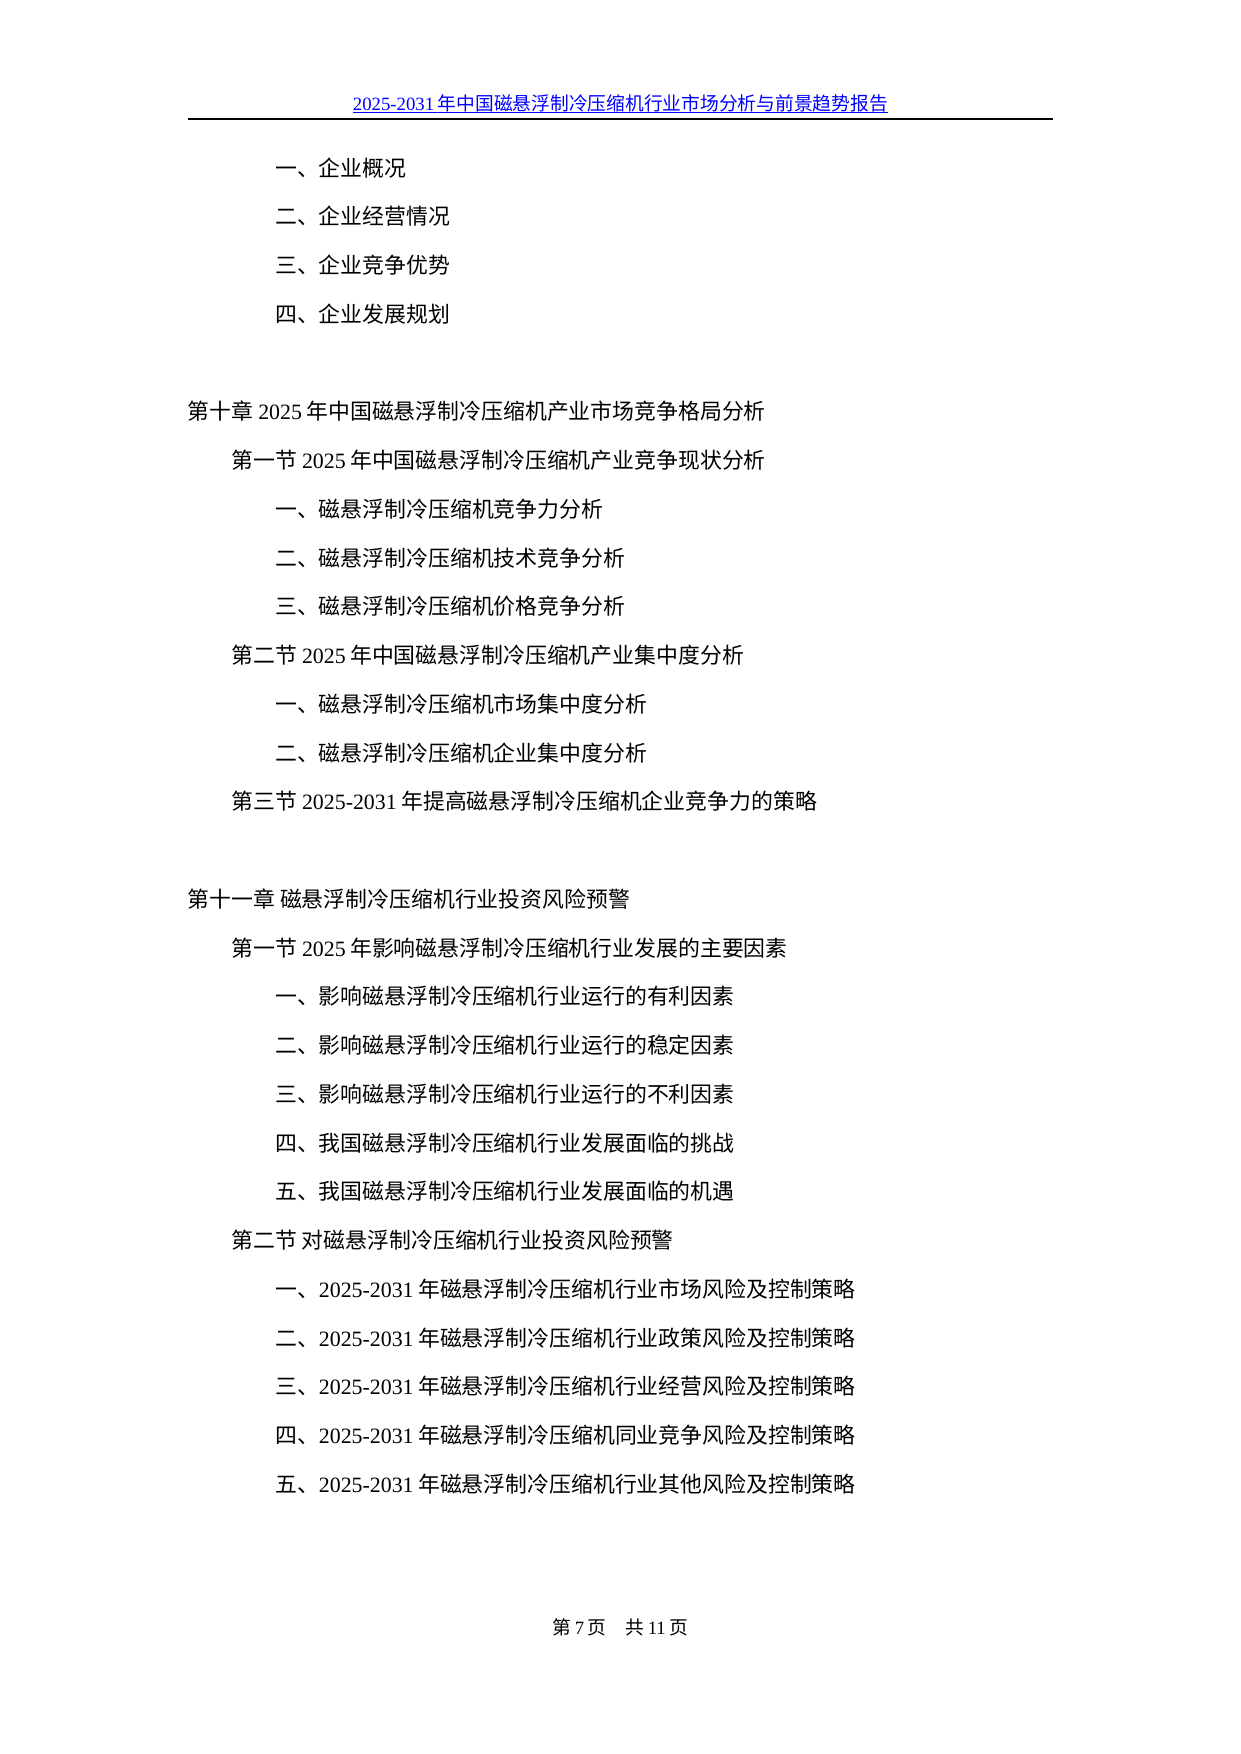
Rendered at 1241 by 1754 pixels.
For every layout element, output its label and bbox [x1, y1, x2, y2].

text [187, 150, 1053, 1499]
